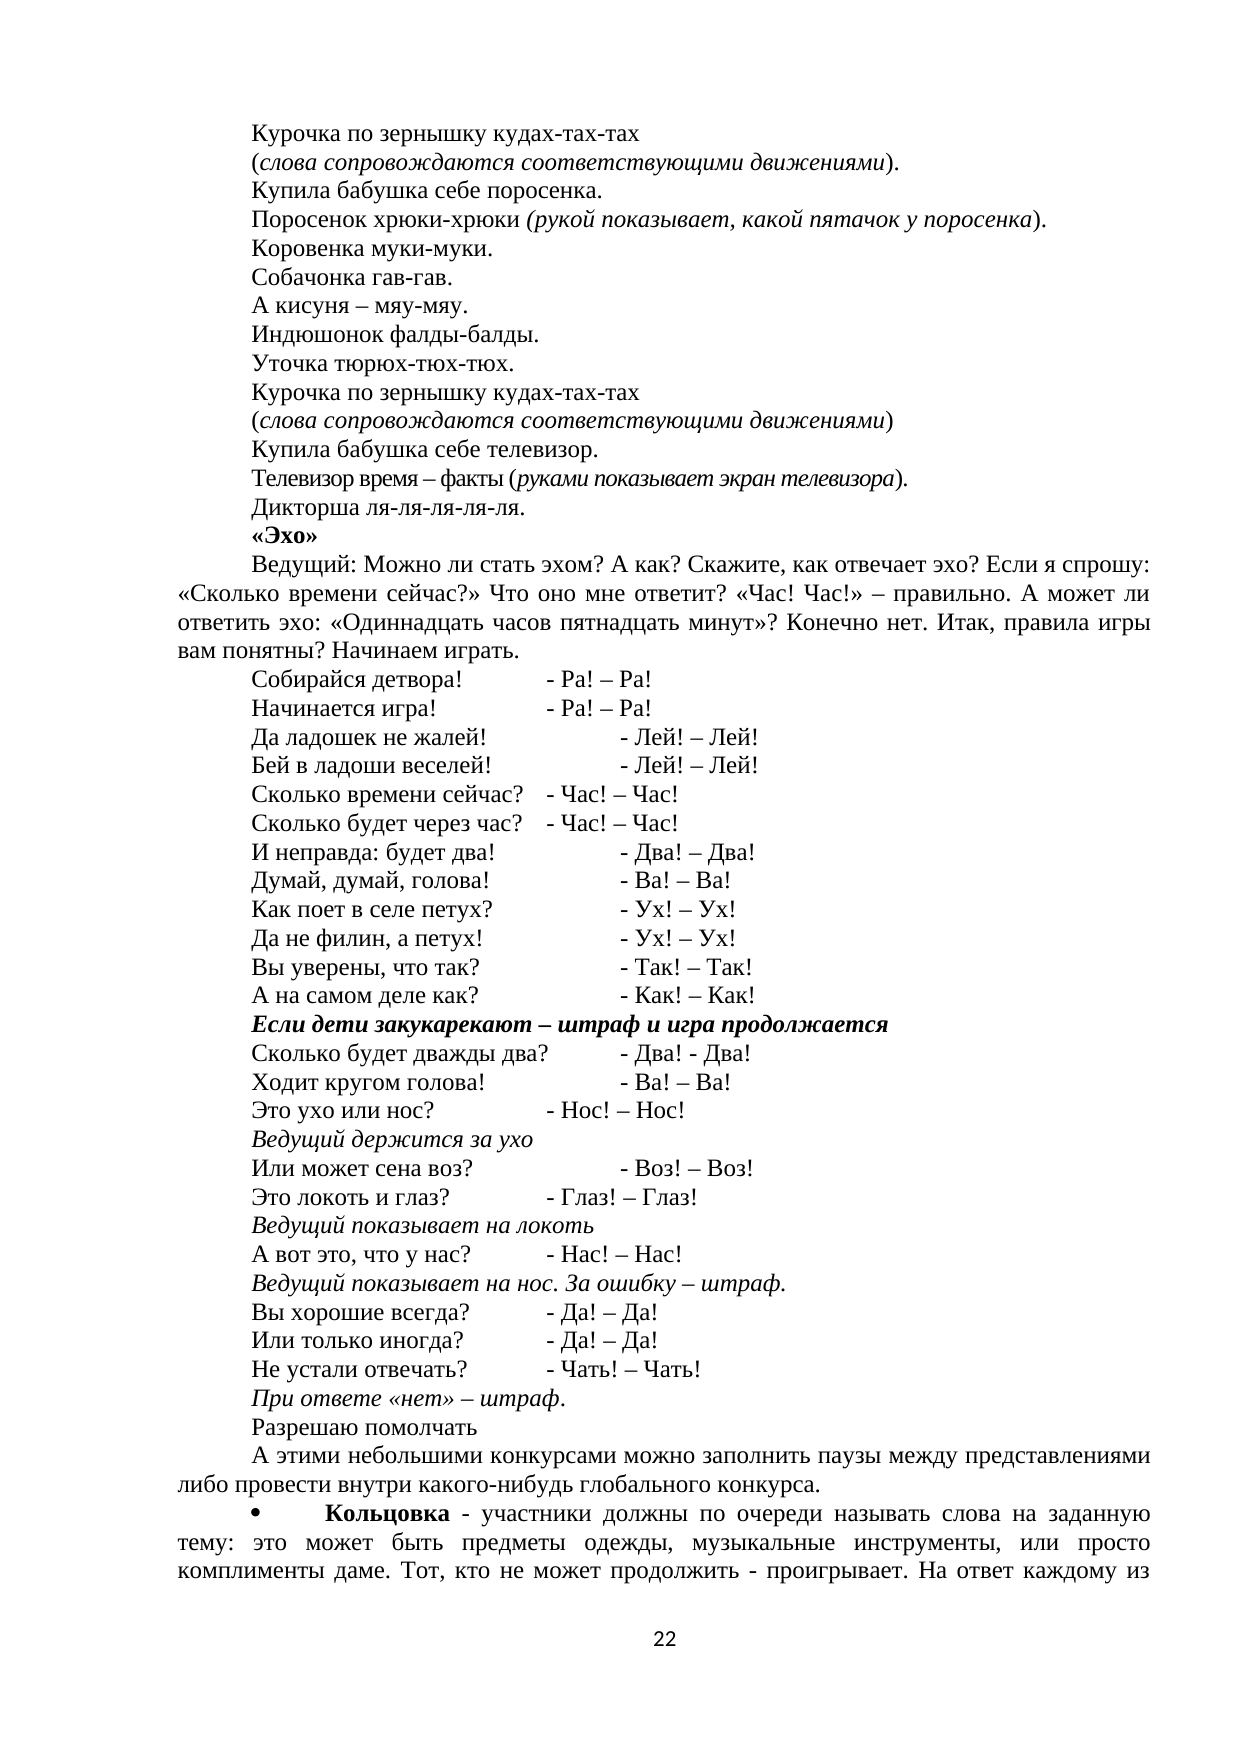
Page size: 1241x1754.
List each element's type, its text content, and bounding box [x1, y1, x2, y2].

text И неправда: будет два! - Два! – Два! [177, 837, 1152, 866]
text Вы уверены, что так? - Так! – Так! [177, 952, 1152, 981]
text Вы хорошие всегда? - Да! – Да! [177, 1297, 1152, 1326]
text Курочка по зернышку кудах-тах-тах [177, 118, 1152, 147]
text Собирайся детвора! - Ра! – Ра! [177, 664, 1152, 693]
text Поросенок хрюки-хрюки (рукой показывает, какой пятачок у поросенка). [177, 204, 1152, 233]
text Собачонка гав-гав. [177, 262, 1152, 291]
text Это локоть и глаз? - Глаз! – Глаз! [177, 1182, 1152, 1211]
text Дикторша ля-ля-ля-ля-ля. [177, 492, 1152, 521]
text Разрешаю помолчать [177, 1412, 1152, 1441]
text Купила бабушка себе поросенка. [177, 176, 1152, 204]
text А кисуня – мяу-мяу. [177, 291, 1152, 319]
text Уточка тюрюх-тюх-тюх. [177, 348, 1152, 377]
text Сколько будет дважды два? - Два! - Два! [177, 1038, 1152, 1067]
text Ведущий: Можно ли стать эхом? А как? Скажите, как отвечает эхо? Если я спрошу: «Сколько времени сейчас?» Что оно мне ответит? «Час! Час!» – правильно. А может ли ответить эхо: «Одиннадцать часов пятнадцать минут»? Конечно нет. Итак, правила игры вам понятны? Начинаем играть. [177, 549, 1152, 664]
text Бей в ладоши веселей! - Лей! – Лей! [177, 751, 1152, 779]
text Ведущий держится за ухо [177, 1124, 1152, 1153]
text Ведущий показывает на локоть [177, 1211, 1152, 1239]
text (слова сопровождаются соответствующими движениями). [177, 147, 1152, 176]
text Как поет в селе петух? - Ух! – Ух! [177, 894, 1152, 923]
text А этими небольшими конкурсами можно заполнить паузы между представлениями либо провести внутри какого-нибудь глобального конкурса. [177, 1441, 1152, 1498]
text А вот это, что у нас? - Нас! – Нас! [177, 1239, 1152, 1268]
text А на самом деле как? - Как! – Как! [177, 981, 1152, 1009]
text (слова сопровождаются соответствующими движениями) [177, 406, 1152, 434]
text Или может сена воз? - Воз! – Воз! [177, 1153, 1152, 1182]
text Да не филин, а петух! - Ух! – Ух! [177, 923, 1152, 952]
text Не устали отвечать? - Чать! – Чать! [177, 1354, 1152, 1383]
text Думай, думай, голова! - Ва! – Ва! [177, 866, 1152, 894]
text Коровенка муки-муки. [177, 233, 1152, 262]
text При ответе «нет» – штраф. [177, 1383, 1152, 1412]
text Сколько будет через час? - Час! – Час! [177, 808, 1152, 837]
text Телевизор время – факты (руками показывает экран телевизора). [177, 463, 1152, 492]
text Да ладошек не жалей! - Лей! – Лей! [177, 722, 1152, 751]
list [177, 1498, 1152, 1584]
text Купила бабушка себе телевизор. [177, 434, 1152, 463]
text Индюшонок фалды-балды. [177, 319, 1152, 348]
text Курочка по зернышку кудах-тах-тах [177, 377, 1152, 406]
text Ведущий показывает на нос. За ошибку – штраф. [177, 1268, 1152, 1297]
text Ходит кругом голова! - Ва! – Ва! [177, 1067, 1152, 1096]
text Начинается игра! - Ра! – Ра! [177, 693, 1152, 722]
text «Эхо» [177, 521, 1152, 549]
text Или только иногда? - Да! – Да! [177, 1326, 1152, 1354]
text Сколько времени сейчас? - Час! – Час! [177, 779, 1152, 808]
text Это ухо или нос? - Нос! – Нос! [177, 1096, 1152, 1124]
text Если дети закукарекают – штраф и игра продолжается [177, 1009, 1152, 1038]
